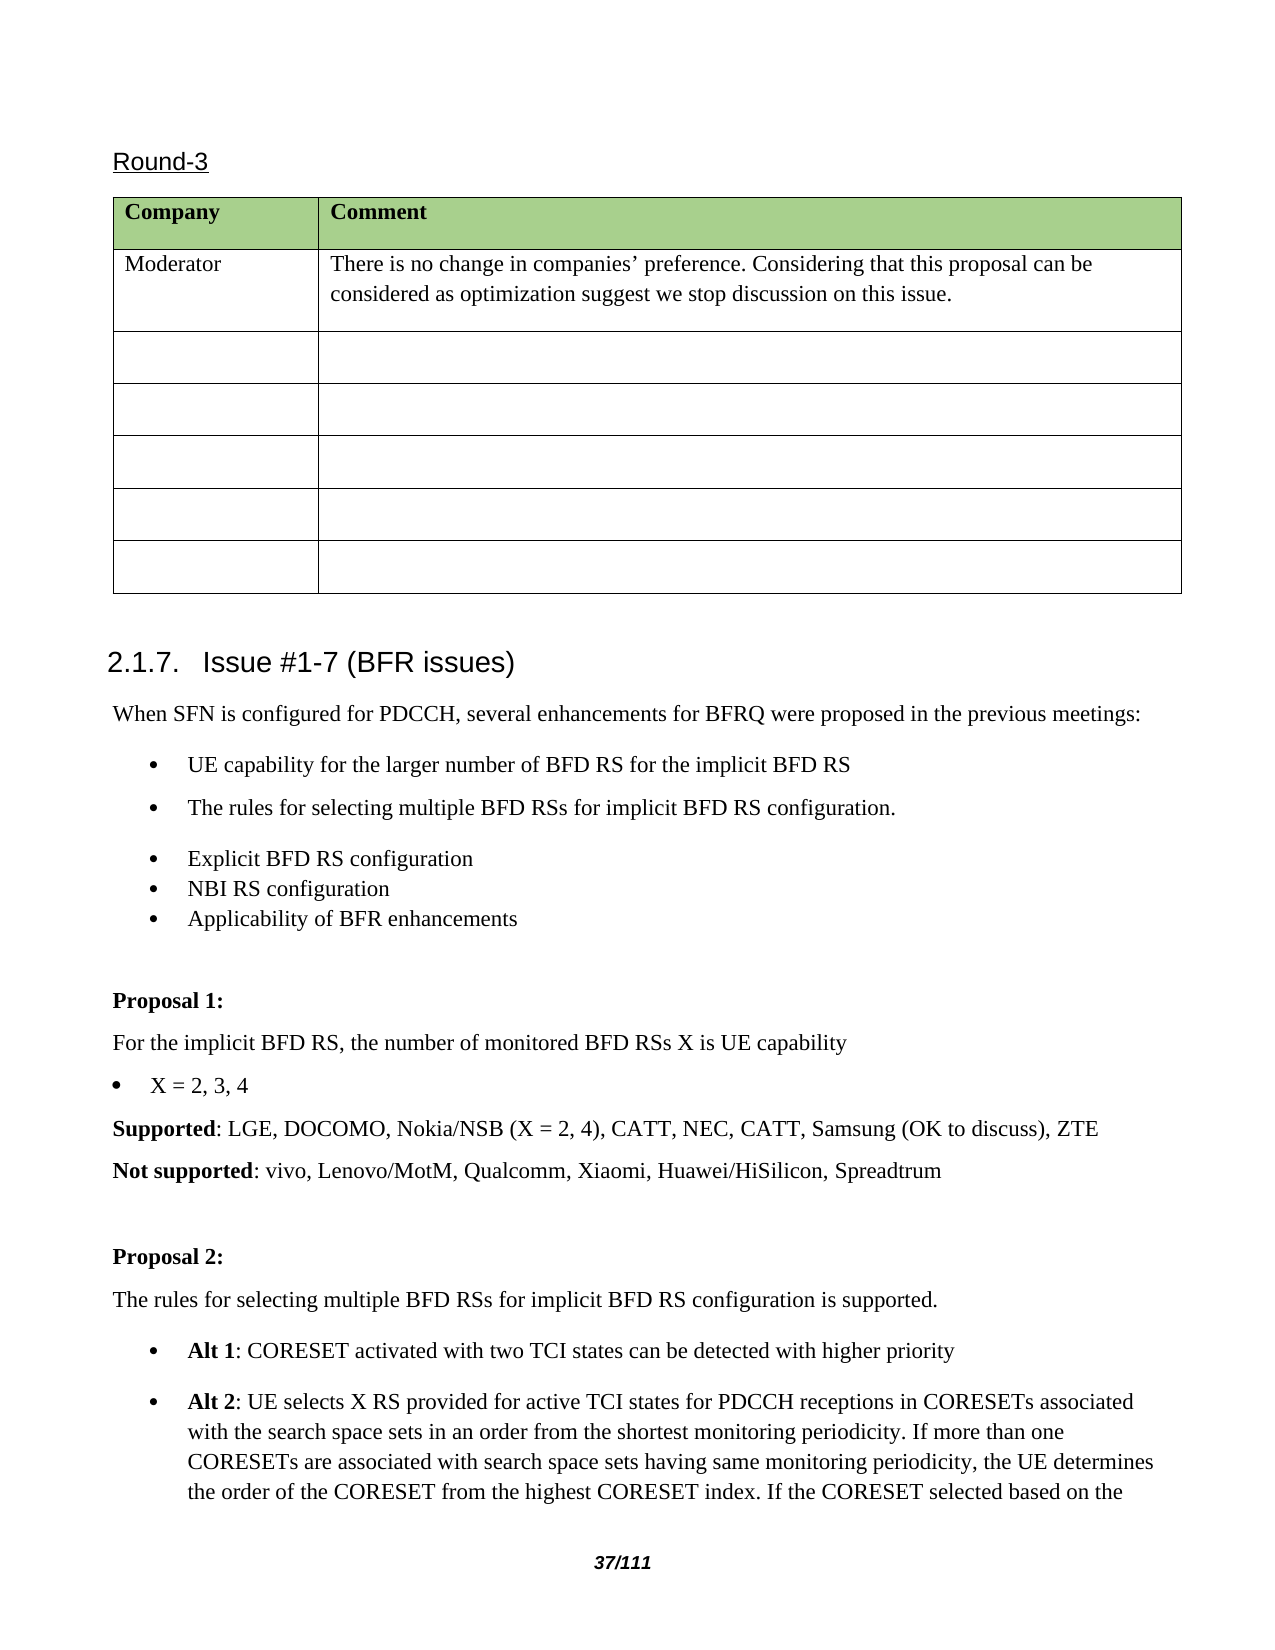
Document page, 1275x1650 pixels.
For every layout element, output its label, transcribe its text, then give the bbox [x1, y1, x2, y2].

text Not supported: vivo, Lenovo/MotM, Qualcomm, Xiaomi, Huawei/HiSilicon, Spreadtrum [112, 1157, 1172, 1184]
table_cell [319, 541, 1181, 593]
subtitle Issue #1-7 (BFR issues) [107, 645, 1172, 679]
subtitle Round-3 [112, 147, 1172, 176]
table_cell [114, 489, 318, 539]
table_header Comment [319, 198, 1181, 249]
table_cell Moderator [114, 250, 318, 331]
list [150, 1388, 1172, 1505]
table_cell [319, 384, 1181, 435]
table_cell There is no change in companies’ preference. Considering that this proposal can be considered as optimization suggest we stop discussion on this issue. [319, 250, 1181, 331]
text The rules for selecting multiple BFD RSs for implicit BFD RS configuration is supported. [112, 1286, 1172, 1312]
table_cell [319, 436, 1181, 487]
list NBI RS configuration [150, 875, 1172, 902]
text Supported: LGE, DOCOMO, Nokia/NSB (X = 2, 4), CATT, NEC, CATT, Samsung (OK to discuss), ZTE [112, 1115, 1172, 1141]
text Proposal 2: [112, 1243, 1172, 1269]
table_cell [114, 436, 318, 487]
table_header Company [114, 198, 318, 249]
table_cell [114, 541, 318, 593]
list Explicit BFD RS configuration [150, 845, 1172, 871]
text Proposal 1: [112, 987, 1172, 1013]
text When SFN is configured for PDCCH, several enhancements for BFRQ were proposed in the previous meetings: [112, 700, 1172, 727]
table_cell [114, 332, 318, 383]
list X = 2, 3, 4 [112, 1072, 1172, 1098]
list Alt 1: CORESET activated with two TCI states can be detected with higher priority [150, 1337, 1172, 1363]
list UE capability for the larger number of BFD RS for the implicit BFD RS [150, 751, 1172, 778]
list The rules for selecting multiple BFD RSs for implicit BFD RS configuration. [150, 794, 1172, 820]
table_cell [319, 489, 1181, 539]
table_cell [319, 332, 1181, 383]
text For the implicit BFD RS, the number of monitored BFD RSs X is UE capability [112, 1029, 1172, 1056]
table_cell [114, 384, 318, 435]
list Applicability of BFR enhancements [150, 905, 1172, 932]
